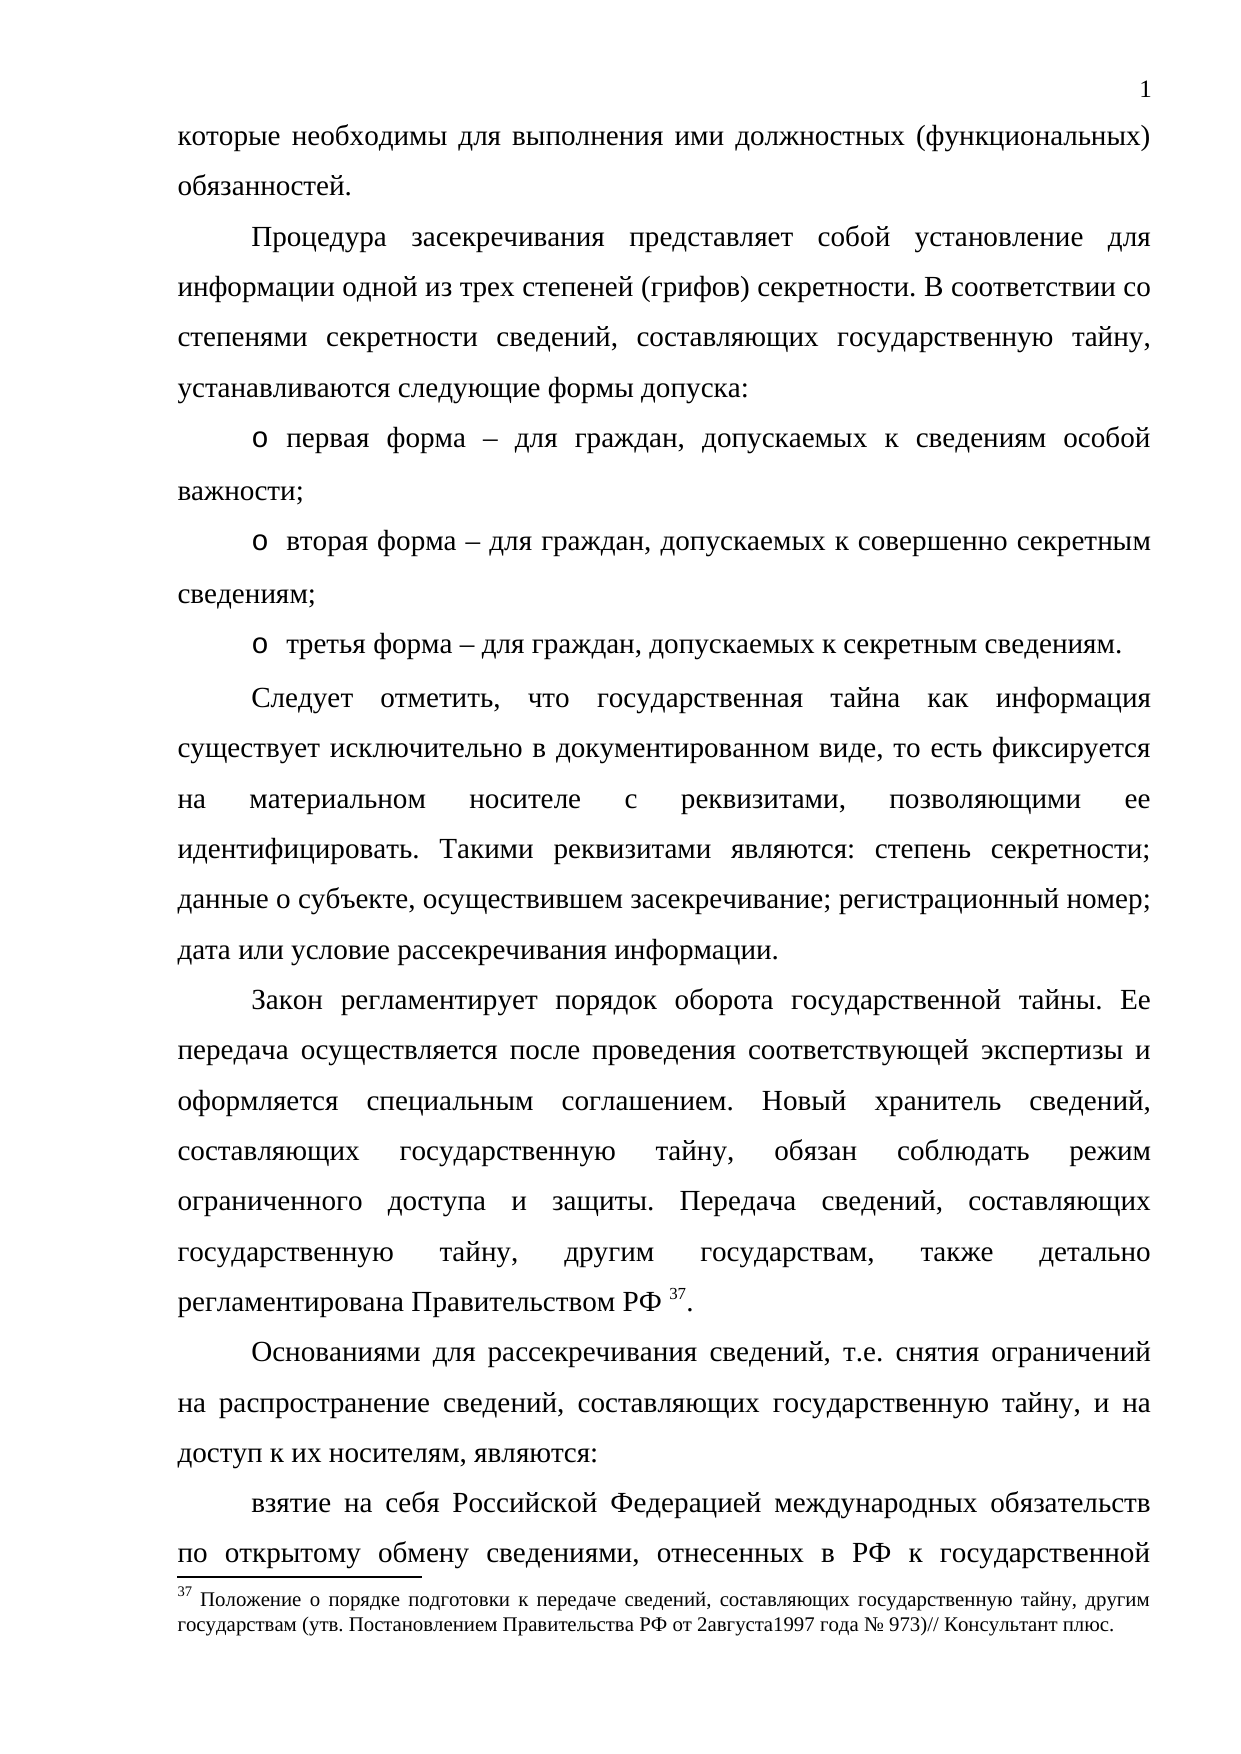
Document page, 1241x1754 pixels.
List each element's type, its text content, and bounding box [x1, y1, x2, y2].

list первая форма – для граждан, допускаемых к сведениям особой важности; [177, 420, 1152, 506]
text Основаниями для рассекречивания сведений, т.е. снятия ограничений на распространение сведений, составляющих государственную тайну, и на доступ к их носителям, являются: [177, 1334, 1152, 1468]
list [177, 118, 1152, 202]
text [177, 1485, 1152, 1569]
list третья форма – для граждан, допускаемых к секретным сведениям. [177, 626, 1152, 662]
text Закон регламентирует порядок оборота государственной тайны. Ее передача осуществляется после проведения соответствующей экспертизы и оформляется специальным соглашением. Новый хранитель сведений, составляющих государственную тайну, обязан соблюдать режим ограниченного доступа и защиты. Передача сведений, составляющих государственную тайну, другим государствам, также детально регламентирована Правительством РФ . [177, 982, 1152, 1318]
text Следует отметить, что государственная тайна как информация существует исключительно в документированном виде, то есть фиксируется на материальном носителе с реквизитами, позволяющими ее идентифицировать. Такими реквизитами являются: степень секретности; данные о субъекте, осуществившем засекречивание; регистрационный номер; дата или условие рассекречивания информации. [177, 680, 1152, 965]
text Процедура засекречивания представляет собой установление для информации одной из трех степеней (грифов) секретности. В соответствии со степенями секретности сведений, составляющих государственную тайну, устанавливаются следующие формы допуска: [177, 219, 1152, 403]
list вторая форма – для граждан, допускаемых к совершенно секретным сведениям; [177, 523, 1152, 609]
